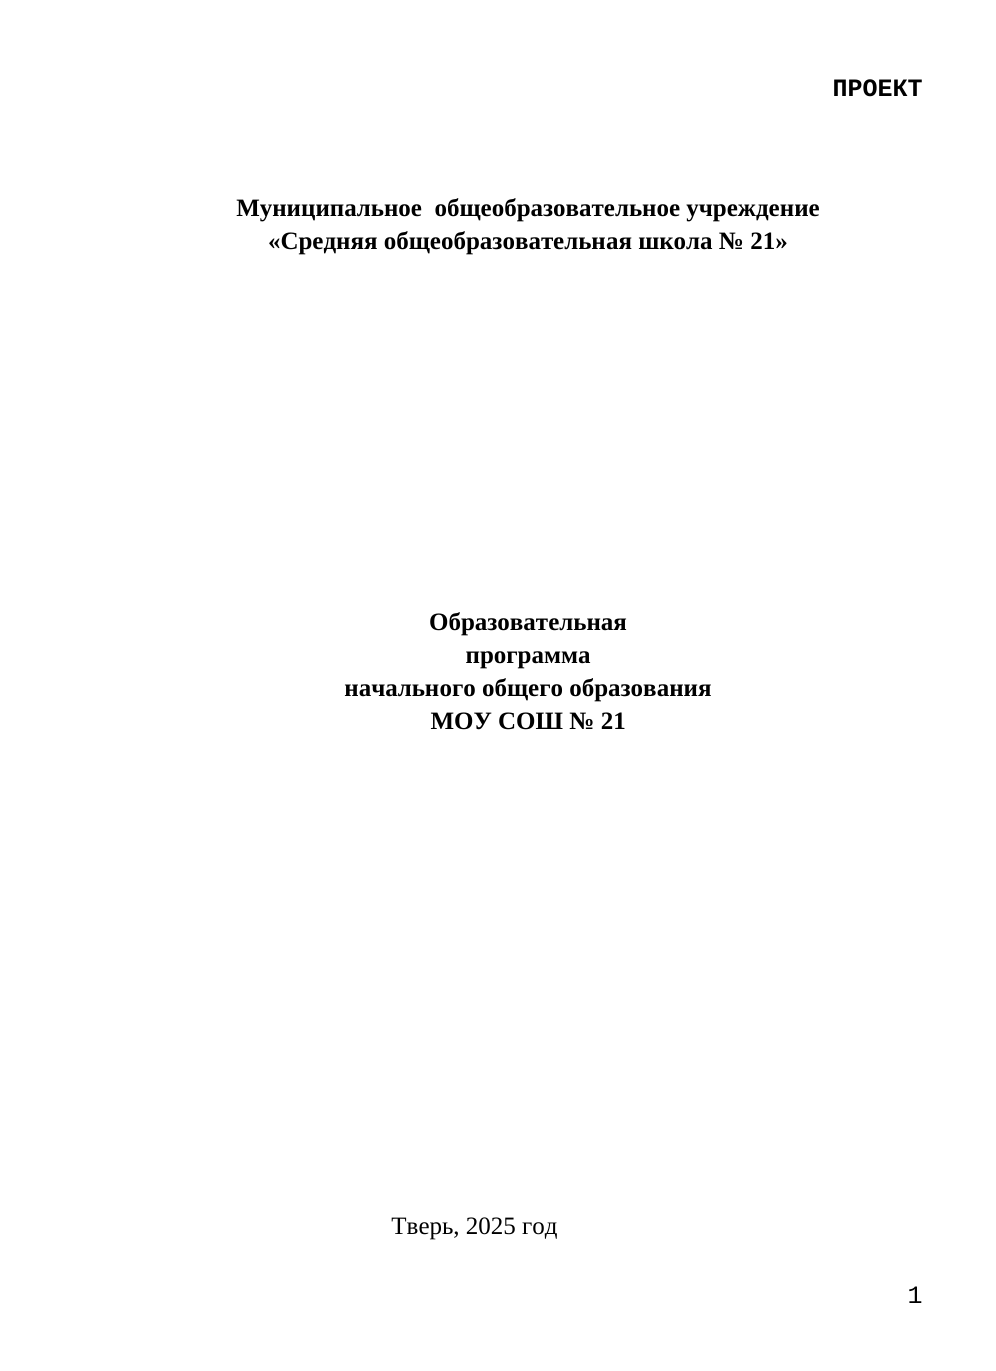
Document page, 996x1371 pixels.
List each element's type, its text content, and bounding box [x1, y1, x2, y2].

subtitle Тверь, 2025 год [264, 1211, 684, 1240]
text Образовательная программа начального общего образования МОУ СОШ № 21 [188, 607, 867, 735]
text Муниципальное общеобразовательное учреждение «Средняя общеобразовательная школа № 21» [200, 193, 856, 283]
text ПРОЕКТ [180, 76, 922, 104]
